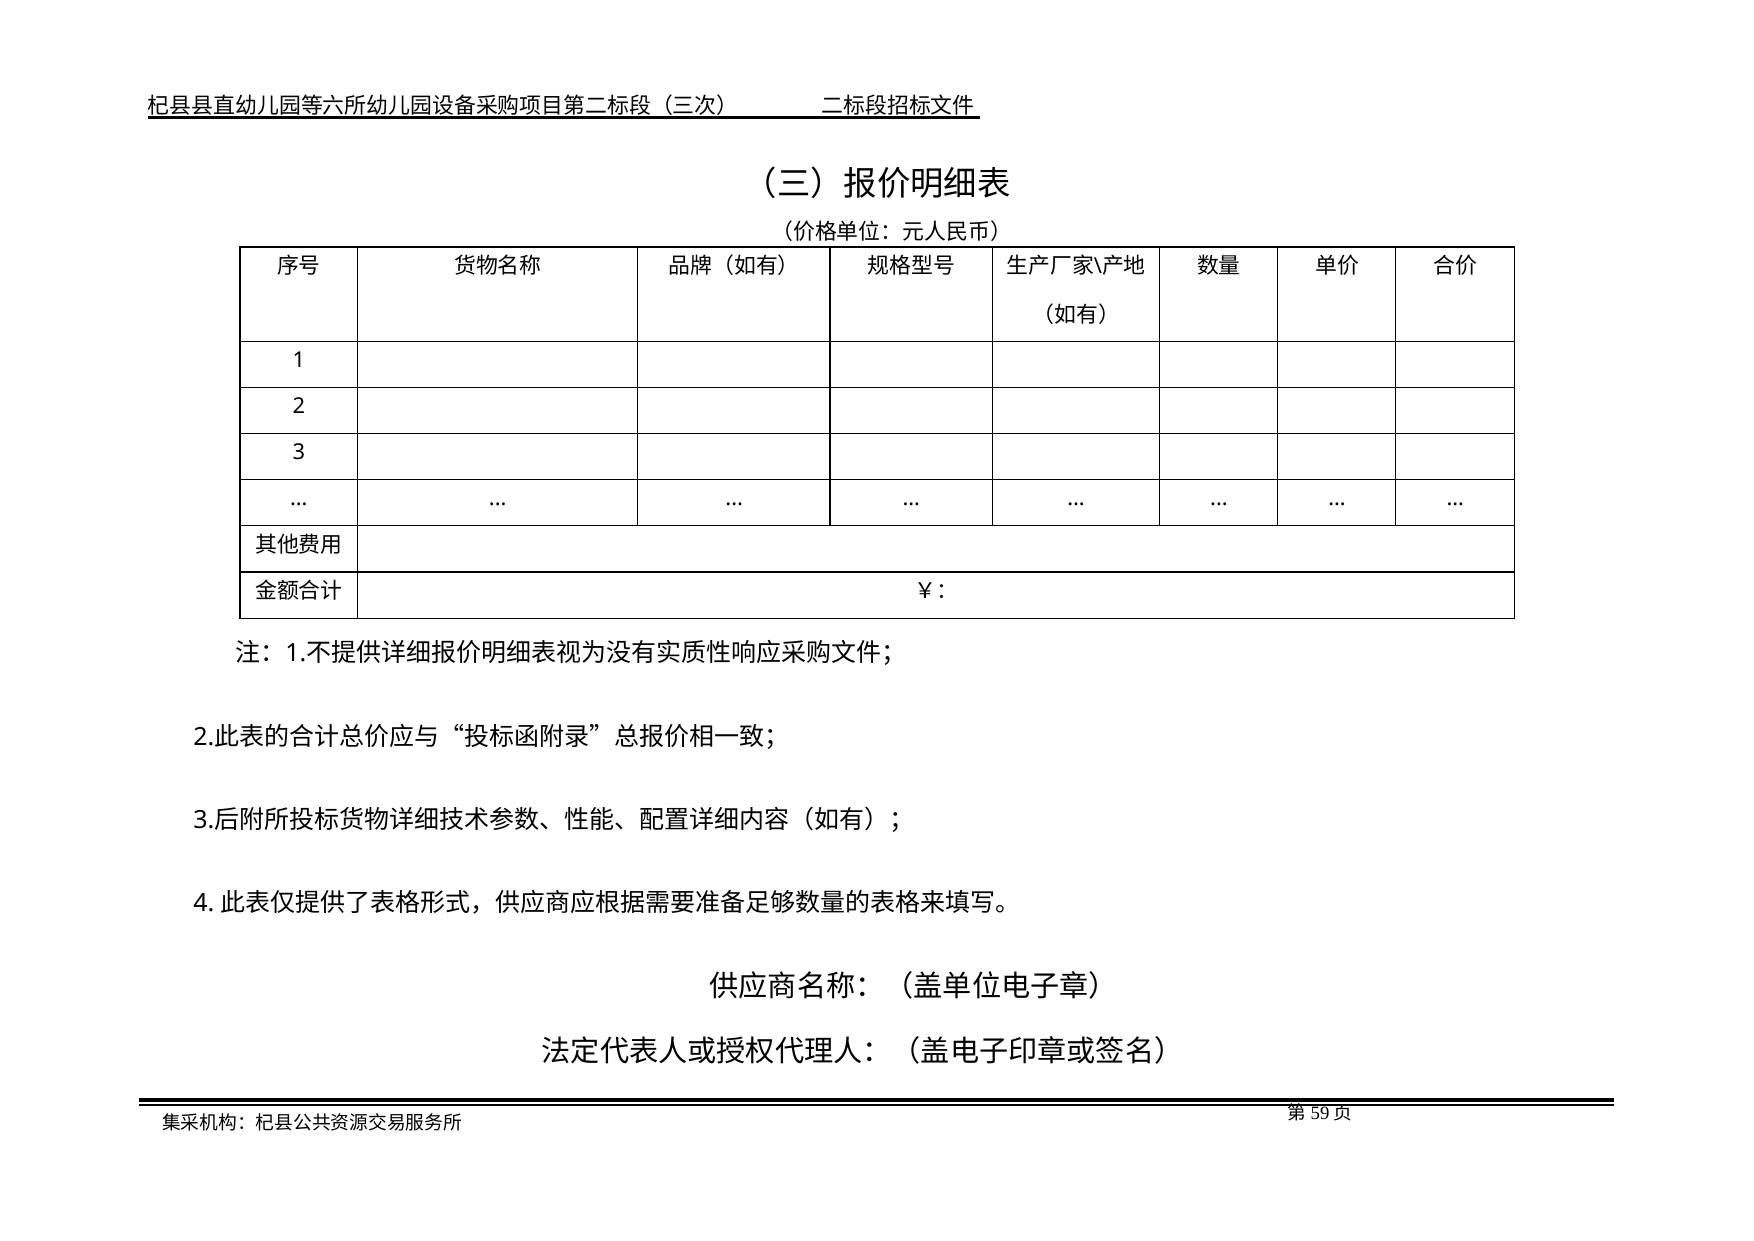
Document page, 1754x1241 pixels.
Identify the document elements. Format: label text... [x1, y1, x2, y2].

table_header 合价 [1396, 248, 1514, 341]
text （价格单位：元人民币） [224, 214, 1606, 246]
table_cell [358, 342, 637, 387]
text 注：1.不提供详细报价明细表视为没有实质性响应采购文件； [148, 618, 1606, 683]
table_cell [1160, 342, 1277, 387]
table_cell [638, 434, 829, 479]
text 法定代表人或授权代理人：（盖电子印章或签名） [148, 1016, 1548, 1081]
table_cell [358, 526, 1514, 571]
table_cell [1396, 388, 1514, 433]
table_header 序号 [241, 248, 357, 341]
table_header 生产厂家\产地（如有） [993, 248, 1159, 341]
table_header 单价 [1278, 248, 1395, 341]
table_cell … [241, 480, 357, 525]
table_cell [638, 388, 829, 433]
table_cell [1396, 342, 1514, 387]
text （三）报价明细表 [148, 149, 1606, 214]
table_header 规格型号 [831, 248, 992, 341]
table_cell 2 [241, 388, 357, 433]
table_cell [993, 342, 1159, 387]
table_cell [1160, 388, 1277, 433]
table_cell [1160, 434, 1277, 479]
table_cell 1 [241, 342, 357, 387]
table_cell 3 [241, 434, 357, 479]
table_cell ... [638, 480, 829, 525]
table_cell … [831, 480, 992, 525]
table_cell [993, 434, 1159, 479]
table_cell … [1278, 480, 1395, 525]
table_cell [1278, 434, 1395, 479]
text 供应商名称：（盖单位电子章） [148, 951, 1606, 1016]
table_cell [993, 388, 1159, 433]
table_cell ... [358, 480, 637, 525]
table_cell [358, 434, 637, 479]
table_cell [831, 434, 992, 479]
text 2.此表的合计总价应与“投标函附录”总报价相一致； [148, 702, 1606, 767]
table_cell ... [993, 480, 1159, 525]
text 4. 此表仅提供了表格形式，供应商应根据需要准备足够数量的表格来填写。 [148, 868, 1606, 933]
table_cell [638, 342, 829, 387]
table_header 品牌（如有） [638, 248, 829, 341]
table_cell … [1396, 480, 1514, 525]
table_cell [831, 388, 992, 433]
table_cell [831, 342, 992, 387]
table_cell ￥： [358, 573, 1514, 617]
table_cell ... [1160, 480, 1277, 525]
text 3.后附所投标货物详细技术参数、性能、配置详细内容（如有）； [148, 785, 1606, 850]
table_cell [1278, 388, 1395, 433]
table_cell [358, 388, 637, 433]
table_cell [1278, 342, 1395, 387]
table_cell 金额合计 [241, 573, 357, 617]
table_cell [1396, 434, 1514, 479]
table_header 数量 [1160, 248, 1277, 341]
table_header 货物名称 [358, 248, 637, 341]
table_cell 其他费用 [241, 526, 357, 571]
